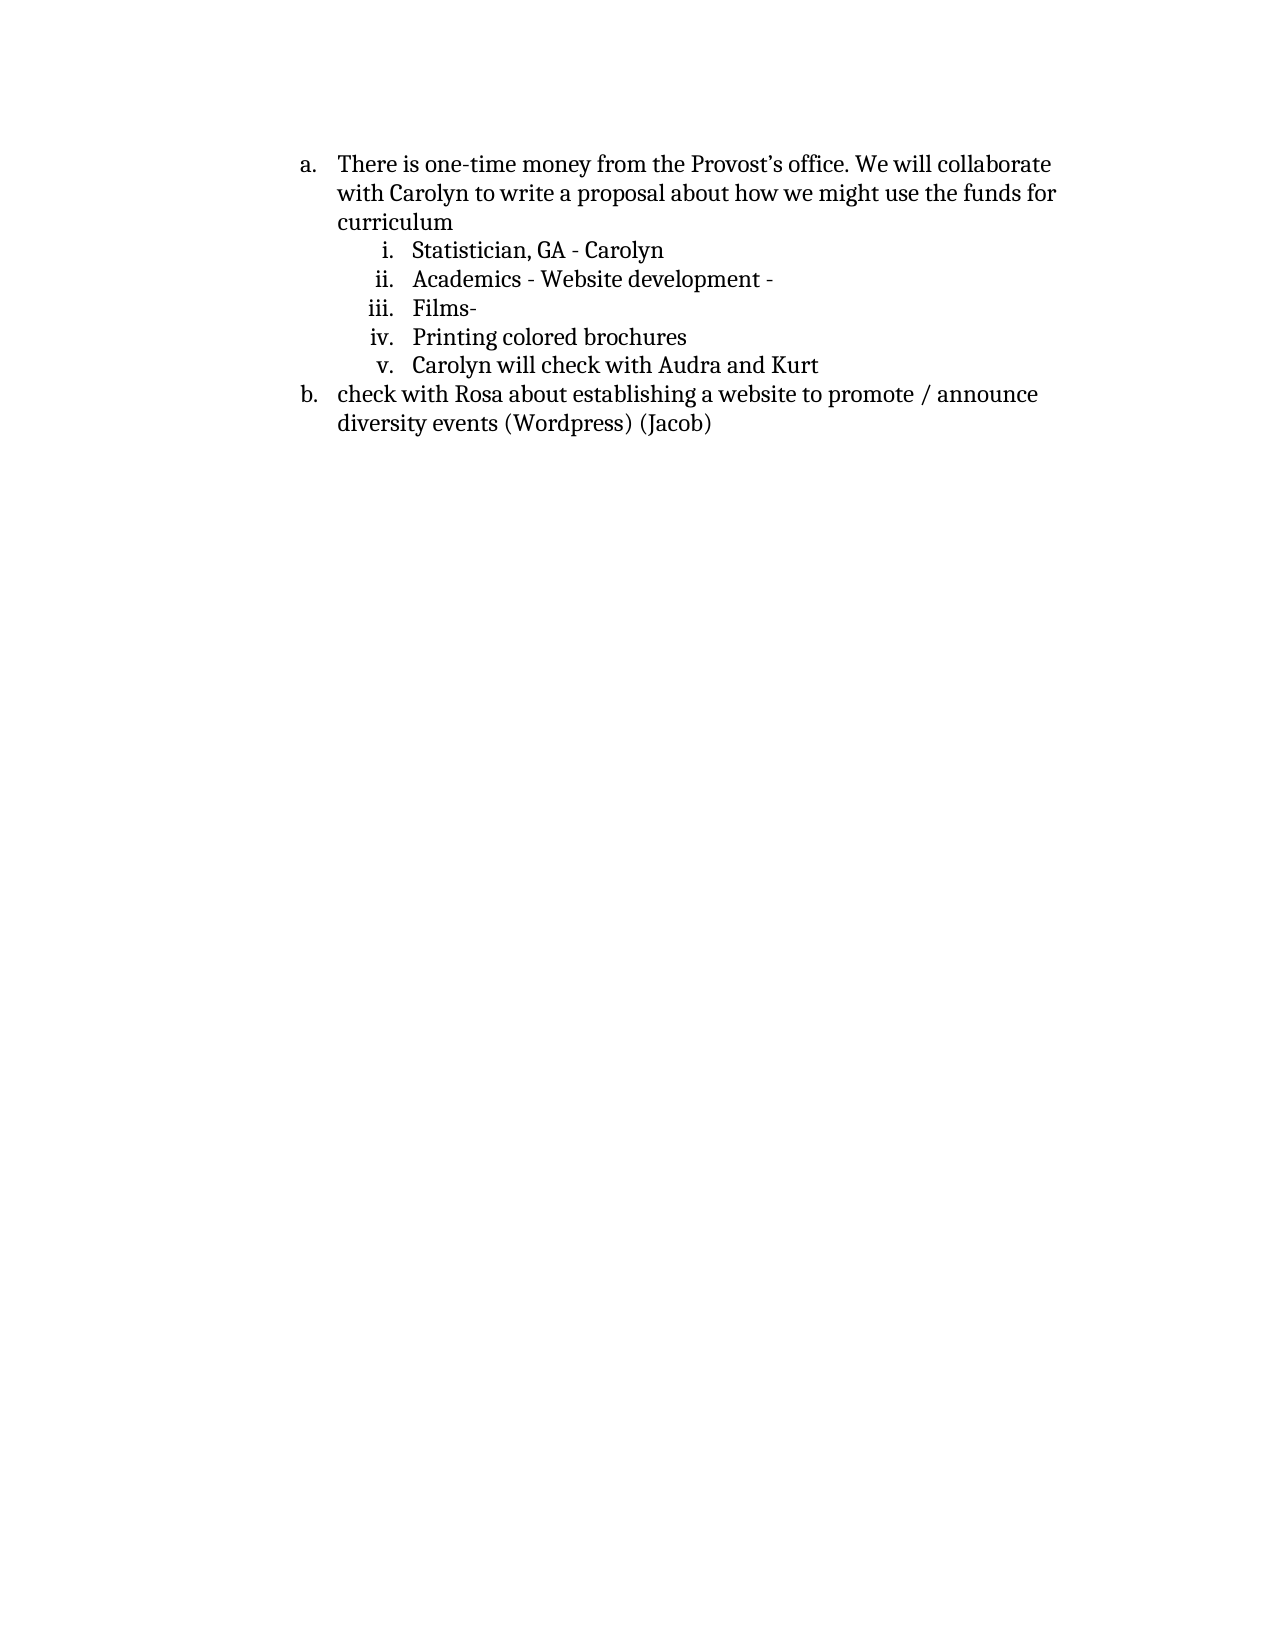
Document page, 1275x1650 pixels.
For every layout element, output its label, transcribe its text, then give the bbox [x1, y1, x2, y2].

list Films- [394, 294, 1087, 322]
list Carolyn will check with Audra and Kurt [394, 351, 1087, 380]
list There is one-time money from the Provost’s office. We will collaborate with Carolyn to write a proposal about how we might use the funds for curriculum [300, 150, 1087, 236]
list Academics - Website development - [394, 265, 1087, 294]
list check with Rosa about establishing a website to promote / announce diversity events (Wordpress) (Jacob) [300, 380, 1087, 437]
list Printing colored brochures [394, 322, 1087, 351]
list Statistician, GA - Carolyn [394, 236, 1087, 265]
